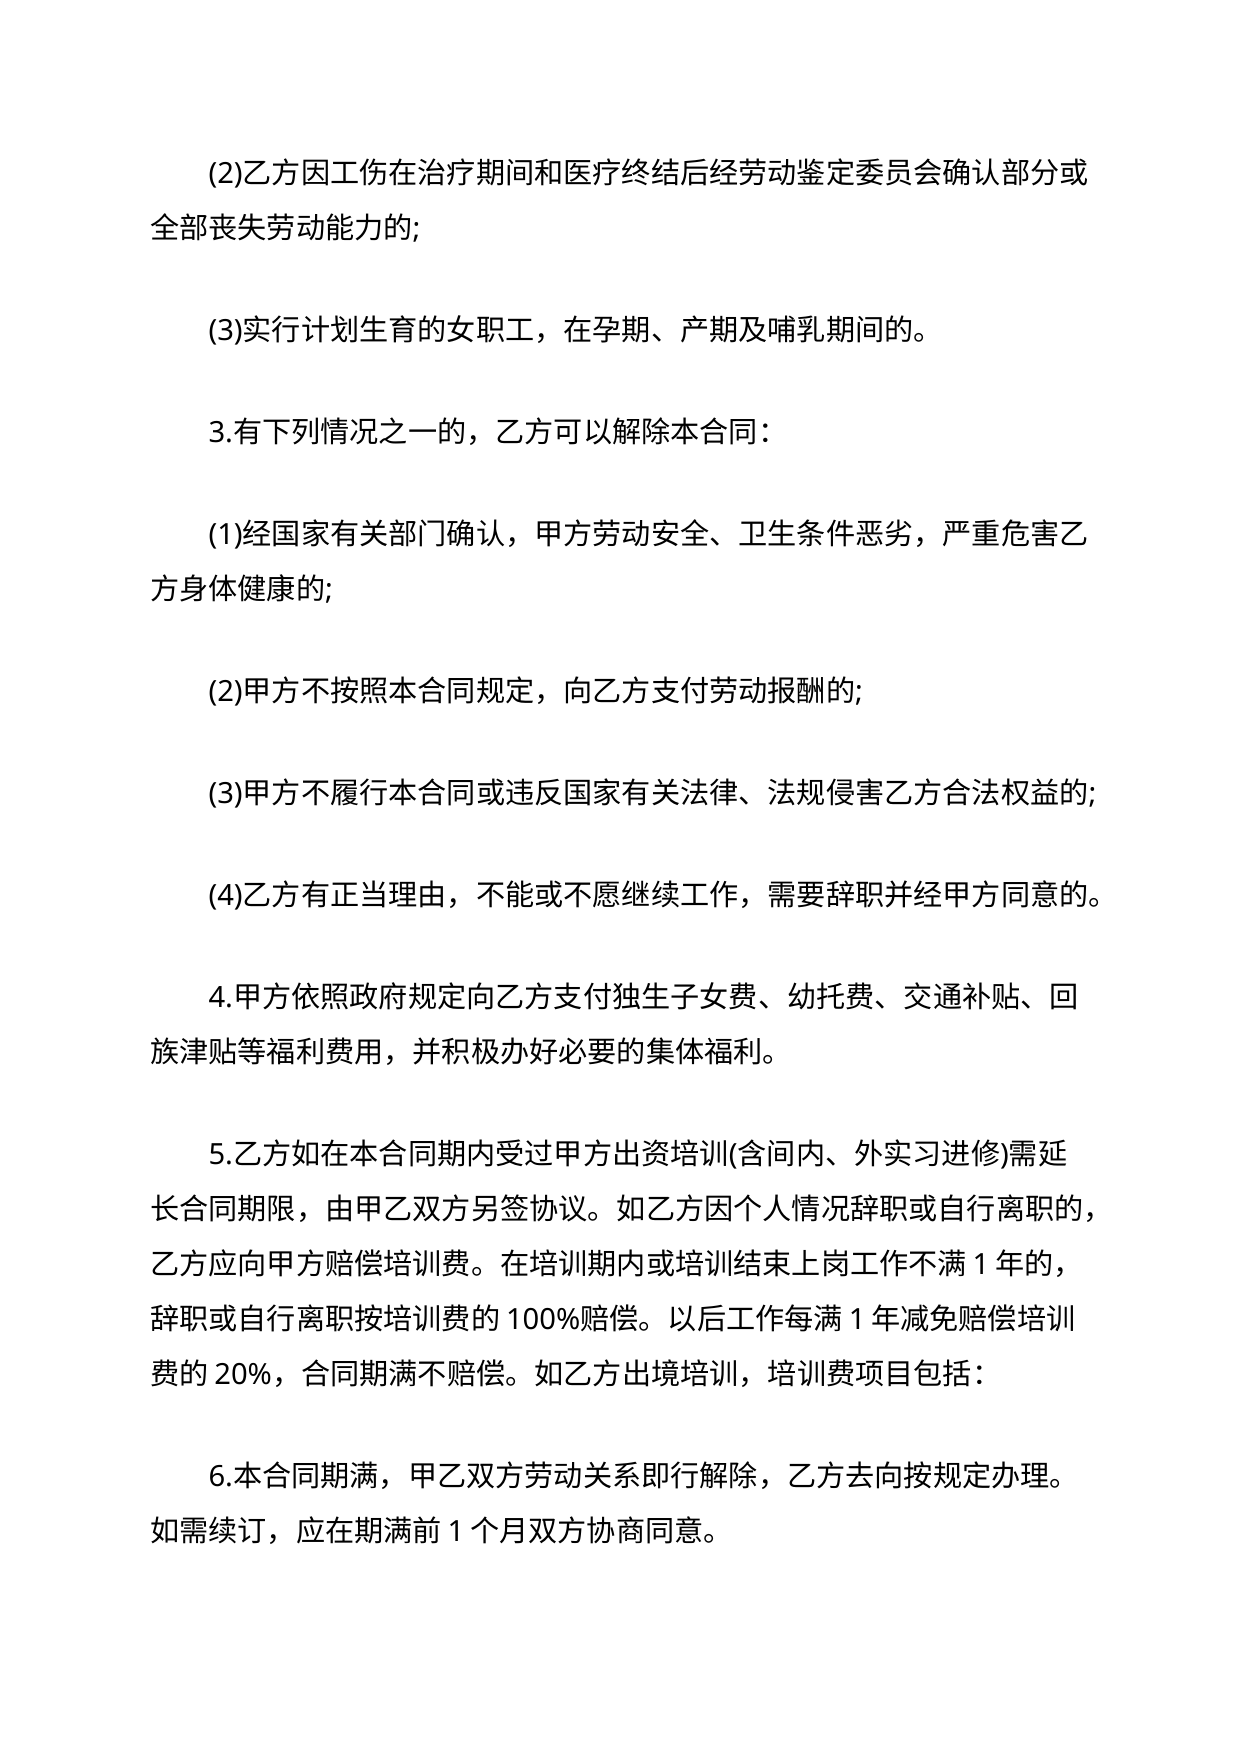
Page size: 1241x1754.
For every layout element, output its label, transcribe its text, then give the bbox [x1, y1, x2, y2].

text (3)实行计划生育的女职工，在孕期、产期及哺乳期间的。 [150, 307, 1090, 349]
text (4)乙方有正当理由，不能或不愿继续工作，需要辞职并经甲方同意的。 [150, 872, 1090, 914]
text 5.乙方如在本合同期内受过甲方出资培训(含间内、外实习进修)需延长合同期限，由甲乙双方另签协议。如乙方因个人情况辞职或自行离职的，乙方应向甲方赔偿培训费。在培训期内或培训结束上岗工作不满1年的，辞职或自行离职按培训费的100%赔偿。以后工作每满1年减免赔偿培训费的20%，合同期满不赔偿。如乙方出境培训，培训费项目包括： [150, 1131, 1090, 1393]
text (2)乙方因工伤在治疗期间和医疗终结后经劳动鉴定委员会确认部分或全部丧失劳动能力的; [150, 150, 1090, 247]
text (1)经国家有关部门确认，甲方劳动安全、卫生条件恶劣，严重危害乙方身体健康的; [150, 511, 1090, 608]
text 6.本合同期满，甲乙双方劳动关系即行解除，乙方去向按规定办理。如需续订，应在期满前1个月双方协商同意。 [150, 1452, 1090, 1550]
text 4.甲方依照政府规定向乙方支付独生子女费、幼托费、交通补贴、回族津贴等福利费用，并积极办好必要的集体福利。 [150, 974, 1090, 1071]
text (2)甲方不按照本合同规定，向乙方支付劳动报酬的; [150, 668, 1090, 710]
text (3)甲方不履行本合同或违反国家有关法律、法规侵害乙方合法权益的; [150, 770, 1090, 812]
text 3.有下列情况之一的，乙方可以解除本合同： [150, 409, 1090, 451]
